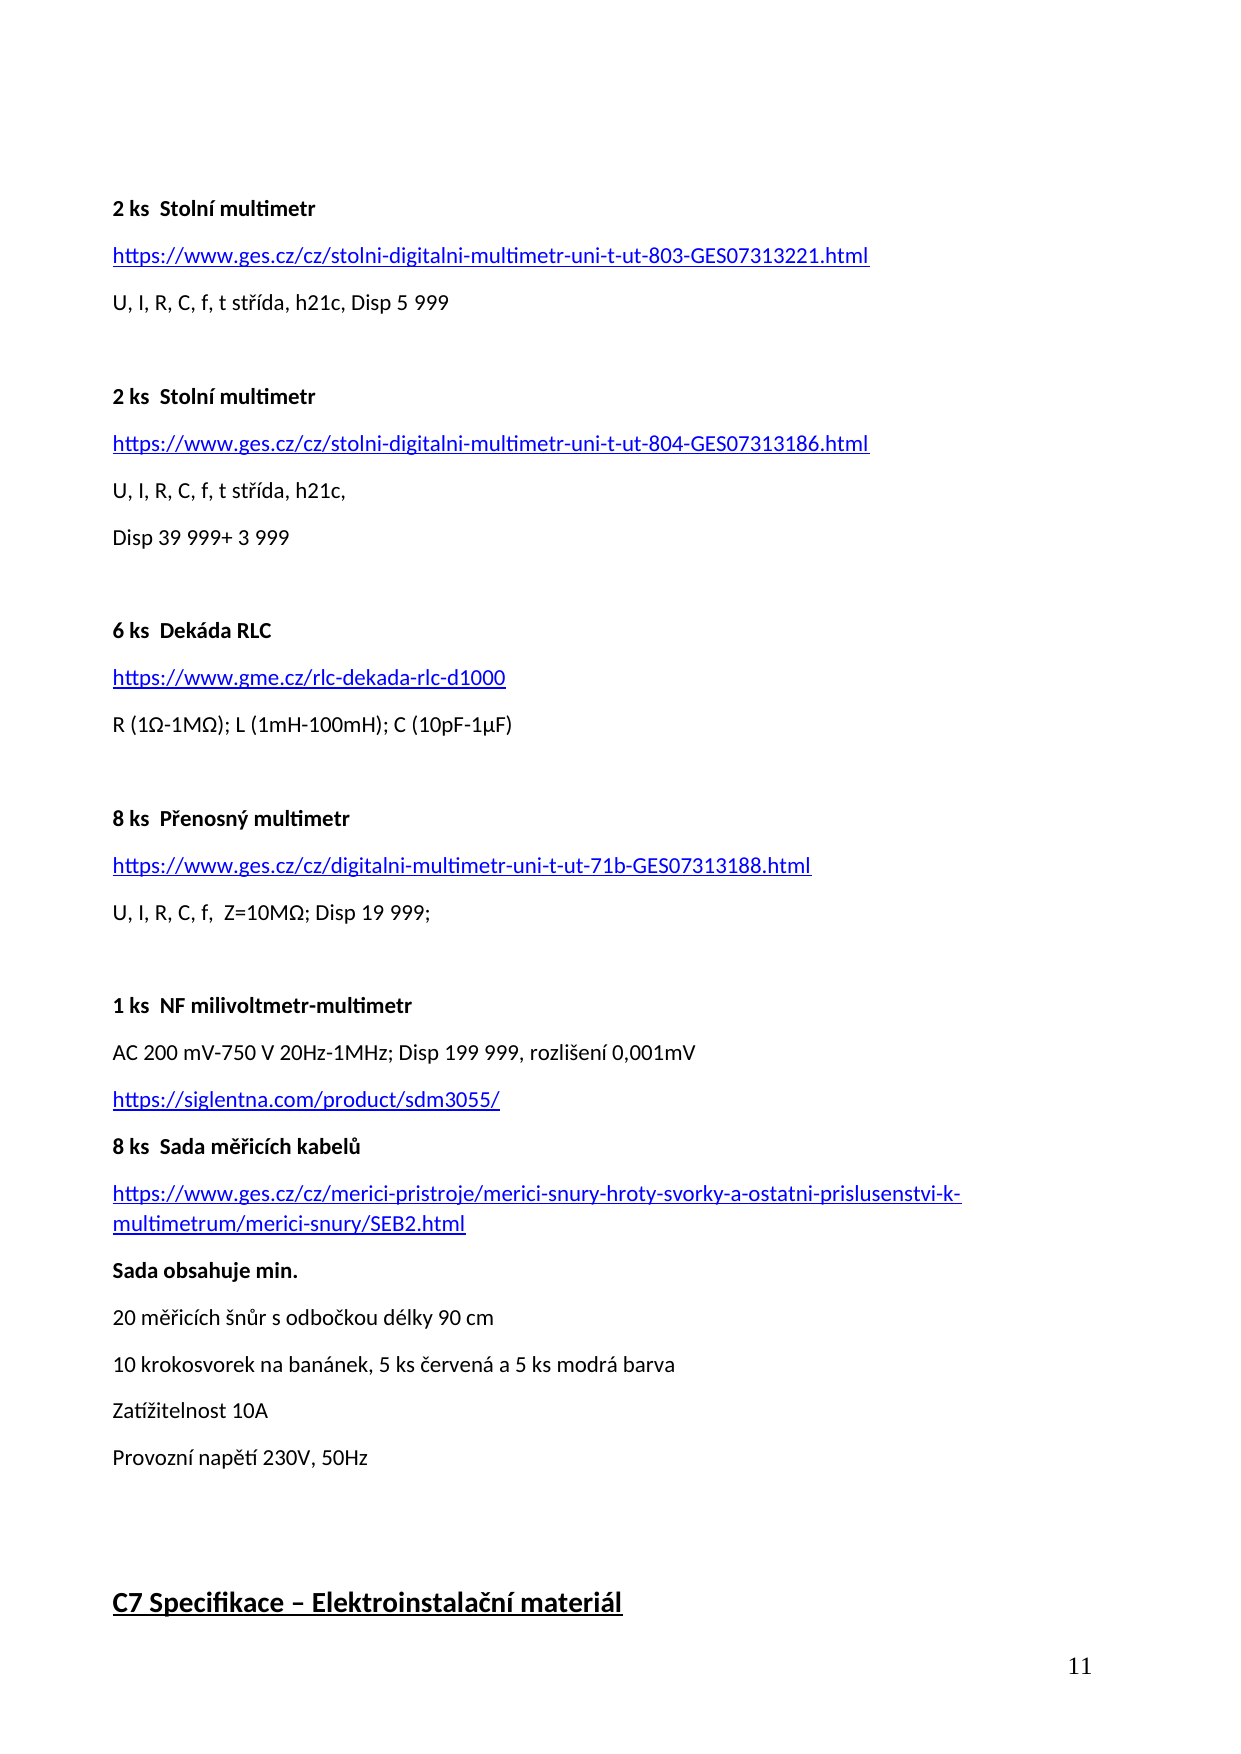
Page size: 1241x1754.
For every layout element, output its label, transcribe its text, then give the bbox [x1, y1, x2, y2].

text 2 ks Stolní multimetr [112, 194, 1092, 223]
text https://www.ges.cz/cz/digitalni-multimetr-uni-t-ut-71b-GES07313188.html [112, 851, 1092, 879]
text https://www.ges.cz/cz/stolni-digitalni-multimetr-uni-t-ut-803-GES07313221.html [112, 241, 1092, 269]
text https://www.gme.cz/rlc-dekada-rlc-d1000 [112, 663, 1092, 691]
text U, I, R, C, f, t střída, h21c, Disp 5 999 [112, 288, 1092, 316]
text 10 krokosvorek na banánek, 5 ks červená a 5 ks modrá barva [112, 1350, 1092, 1378]
text Provozní napětí 230V, 50Hz [112, 1443, 1092, 1472]
text 1 ks NF milivoltmetr-multimetr [112, 991, 1092, 1019]
text Zatížitelnost 10A [112, 1397, 1092, 1425]
text Sada obsahuje min. [112, 1256, 1092, 1284]
text R (1Ω-1MΩ); L (1mH-100mH); C (10pF-1µF) [112, 710, 1092, 738]
text U, I, R, C, f, Z=10MΩ; Disp 19 999; [112, 898, 1092, 926]
text AC 200 mV-750 V 20Hz-1MHz; Disp 199 999, rozlišení 0,001mV [112, 1038, 1092, 1066]
text Disp 39 999+ 3 999 [112, 523, 1092, 551]
text 8 ks Přenosný multimetr [112, 804, 1092, 832]
text U, I, R, C, f, t střída, h21c, [112, 476, 1092, 504]
text https://www.ges.cz/cz/merici-pristroje/merici-snury-hroty-svorky-a-ostatni-prislusenstvi-k-multimetrum/merici-snury/SEB2.html [112, 1179, 1092, 1237]
text C7 Specifikace – Elektroinstalační materiál [112, 1584, 1092, 1620]
text 2 ks Stolní multimetr [112, 382, 1092, 410]
text 20 měřicích šnůr s odbočkou délky 90 cm [112, 1303, 1092, 1331]
text 6 ks Dekáda RLC [112, 616, 1092, 644]
text https://www.ges.cz/cz/stolni-digitalni-multimetr-uni-t-ut-804-GES07313186.html [112, 429, 1092, 457]
text 8 ks Sada měřicích kabelů [112, 1132, 1092, 1160]
text https://siglentna.com/product/sdm3055/ [112, 1085, 1092, 1113]
